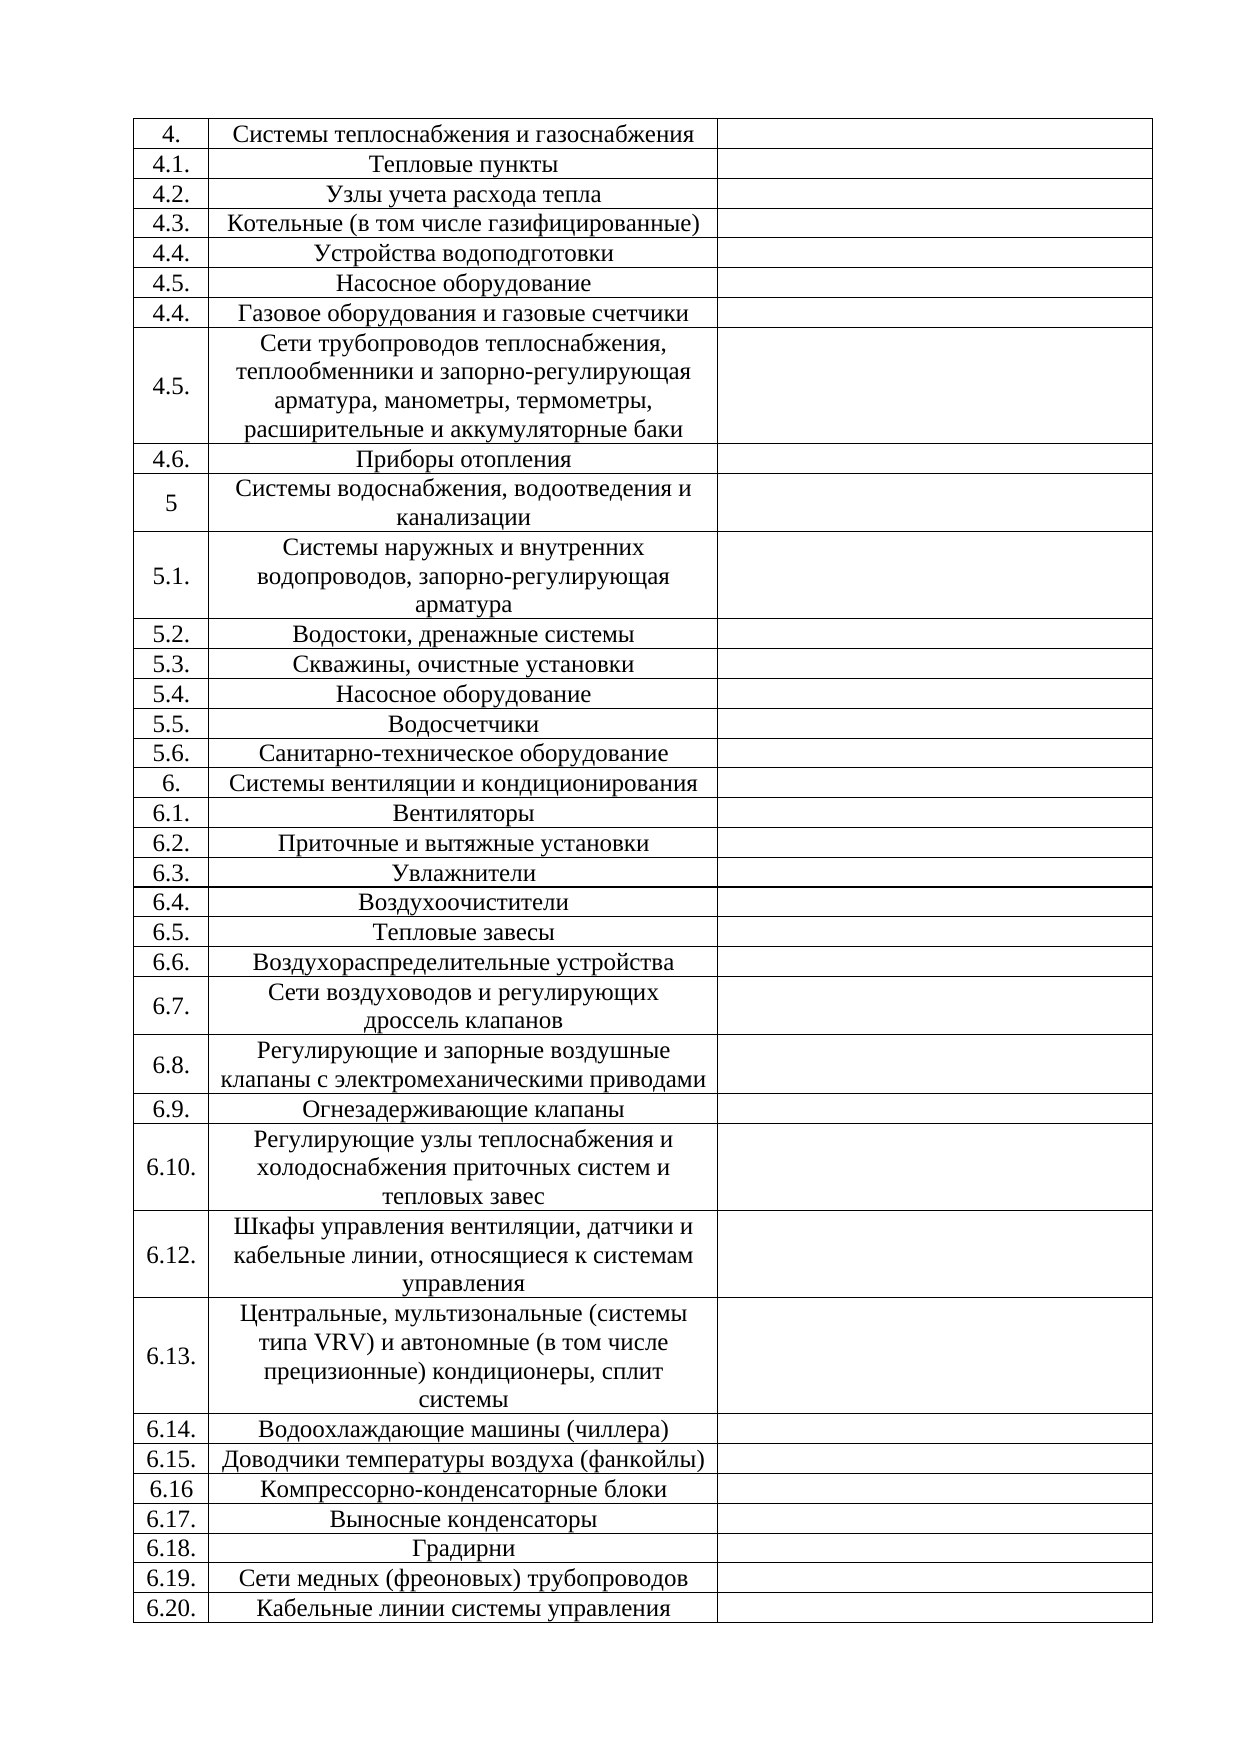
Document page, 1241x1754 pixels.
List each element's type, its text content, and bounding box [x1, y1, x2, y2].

table_cell [1141, 1593, 1152, 1622]
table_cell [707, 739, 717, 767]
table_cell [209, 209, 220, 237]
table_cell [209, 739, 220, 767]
table_cell [718, 1414, 729, 1443]
table_cell [1141, 1504, 1152, 1532]
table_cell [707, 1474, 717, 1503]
table_cell 5 [134, 474, 208, 531]
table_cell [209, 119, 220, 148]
table_cell [718, 619, 729, 648]
table_cell [1141, 828, 1152, 857]
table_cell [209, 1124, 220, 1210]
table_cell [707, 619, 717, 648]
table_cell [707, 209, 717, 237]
table_cell [1141, 209, 1152, 237]
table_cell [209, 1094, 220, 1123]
table_cell [1141, 709, 1152, 737]
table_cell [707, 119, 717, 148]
table_cell [1141, 1474, 1152, 1503]
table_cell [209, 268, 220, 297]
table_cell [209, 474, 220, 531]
table_cell [718, 1534, 729, 1562]
table_cell [718, 1035, 1152, 1093]
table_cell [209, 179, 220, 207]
table_cell [718, 1504, 729, 1532]
table_cell 6.8. [134, 1035, 208, 1093]
table_cell [718, 298, 729, 327]
table_cell [1141, 298, 1152, 327]
table_cell 6.13. [134, 1298, 208, 1413]
table_cell [1141, 947, 1152, 976]
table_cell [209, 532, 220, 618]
table_cell [718, 1444, 729, 1473]
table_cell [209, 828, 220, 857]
table_cell [718, 1211, 1152, 1297]
table_cell [1141, 179, 1152, 207]
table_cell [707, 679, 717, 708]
table_cell [718, 917, 729, 946]
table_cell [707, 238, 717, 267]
table_cell [1141, 798, 1152, 827]
table_cell [1141, 679, 1152, 708]
table_cell [718, 888, 729, 916]
table_cell 6.12. [134, 1211, 208, 1297]
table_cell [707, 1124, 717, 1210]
table_cell [718, 179, 729, 207]
table_cell 5.1. [134, 532, 208, 618]
table_cell [718, 947, 729, 976]
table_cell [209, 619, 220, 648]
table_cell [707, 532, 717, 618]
table_cell [718, 1593, 729, 1622]
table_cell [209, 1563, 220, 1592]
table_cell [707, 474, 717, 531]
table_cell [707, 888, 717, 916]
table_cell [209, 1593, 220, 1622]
table_cell [718, 1474, 729, 1503]
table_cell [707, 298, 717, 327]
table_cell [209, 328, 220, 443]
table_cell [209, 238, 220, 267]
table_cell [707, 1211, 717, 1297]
table_cell [1141, 619, 1152, 648]
table_cell 4.5. [134, 328, 208, 443]
table_cell [718, 328, 1152, 443]
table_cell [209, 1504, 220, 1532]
table_cell [718, 858, 729, 886]
table_cell [1141, 858, 1152, 886]
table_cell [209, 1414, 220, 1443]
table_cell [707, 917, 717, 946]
table_cell [718, 977, 1152, 1034]
table_cell [1141, 739, 1152, 767]
table_cell [1141, 649, 1152, 678]
table_cell [718, 768, 729, 797]
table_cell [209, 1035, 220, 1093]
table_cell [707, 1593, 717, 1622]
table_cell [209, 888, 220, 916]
table_cell [718, 238, 729, 267]
table_cell [1141, 268, 1152, 297]
table_cell [718, 798, 729, 827]
table_cell [1141, 1563, 1152, 1592]
table_cell [1141, 1094, 1152, 1123]
table_cell [1141, 119, 1152, 148]
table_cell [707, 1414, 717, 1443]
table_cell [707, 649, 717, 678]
table_cell [718, 679, 729, 708]
table_cell [1141, 444, 1152, 472]
table_cell [1141, 917, 1152, 946]
table_cell [718, 1298, 1152, 1413]
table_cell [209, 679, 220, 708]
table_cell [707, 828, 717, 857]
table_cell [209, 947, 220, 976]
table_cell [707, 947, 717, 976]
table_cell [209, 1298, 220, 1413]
table_cell [718, 532, 1152, 618]
table_cell [718, 1094, 729, 1123]
table_cell [1141, 1534, 1152, 1562]
table_cell [718, 709, 729, 737]
table_cell [1141, 149, 1152, 178]
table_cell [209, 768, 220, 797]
table_cell [718, 1563, 729, 1592]
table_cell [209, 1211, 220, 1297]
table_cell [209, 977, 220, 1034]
table_cell [1141, 1414, 1152, 1443]
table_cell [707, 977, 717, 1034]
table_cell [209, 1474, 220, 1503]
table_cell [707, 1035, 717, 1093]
table_cell [1141, 768, 1152, 797]
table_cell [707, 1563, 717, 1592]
table_cell [718, 1124, 1152, 1210]
table_cell [718, 828, 729, 857]
table_cell [718, 474, 1152, 531]
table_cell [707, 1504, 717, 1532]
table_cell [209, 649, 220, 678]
table_cell [1141, 888, 1152, 916]
table_cell [718, 444, 729, 472]
table_cell [718, 268, 729, 297]
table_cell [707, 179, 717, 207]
table_cell [718, 119, 729, 148]
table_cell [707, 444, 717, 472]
table_cell [718, 739, 729, 767]
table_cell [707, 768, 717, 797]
table_cell [1141, 238, 1152, 267]
table_cell 6.7. [134, 977, 208, 1034]
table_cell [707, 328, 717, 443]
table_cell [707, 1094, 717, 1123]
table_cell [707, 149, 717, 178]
table_cell 6.10. [134, 1124, 208, 1210]
table_cell [718, 149, 729, 178]
table_cell [718, 649, 729, 678]
table_cell [718, 209, 729, 237]
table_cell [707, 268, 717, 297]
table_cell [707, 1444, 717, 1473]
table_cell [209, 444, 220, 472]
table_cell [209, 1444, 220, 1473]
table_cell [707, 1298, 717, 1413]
table_cell [1141, 1444, 1152, 1473]
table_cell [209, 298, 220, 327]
